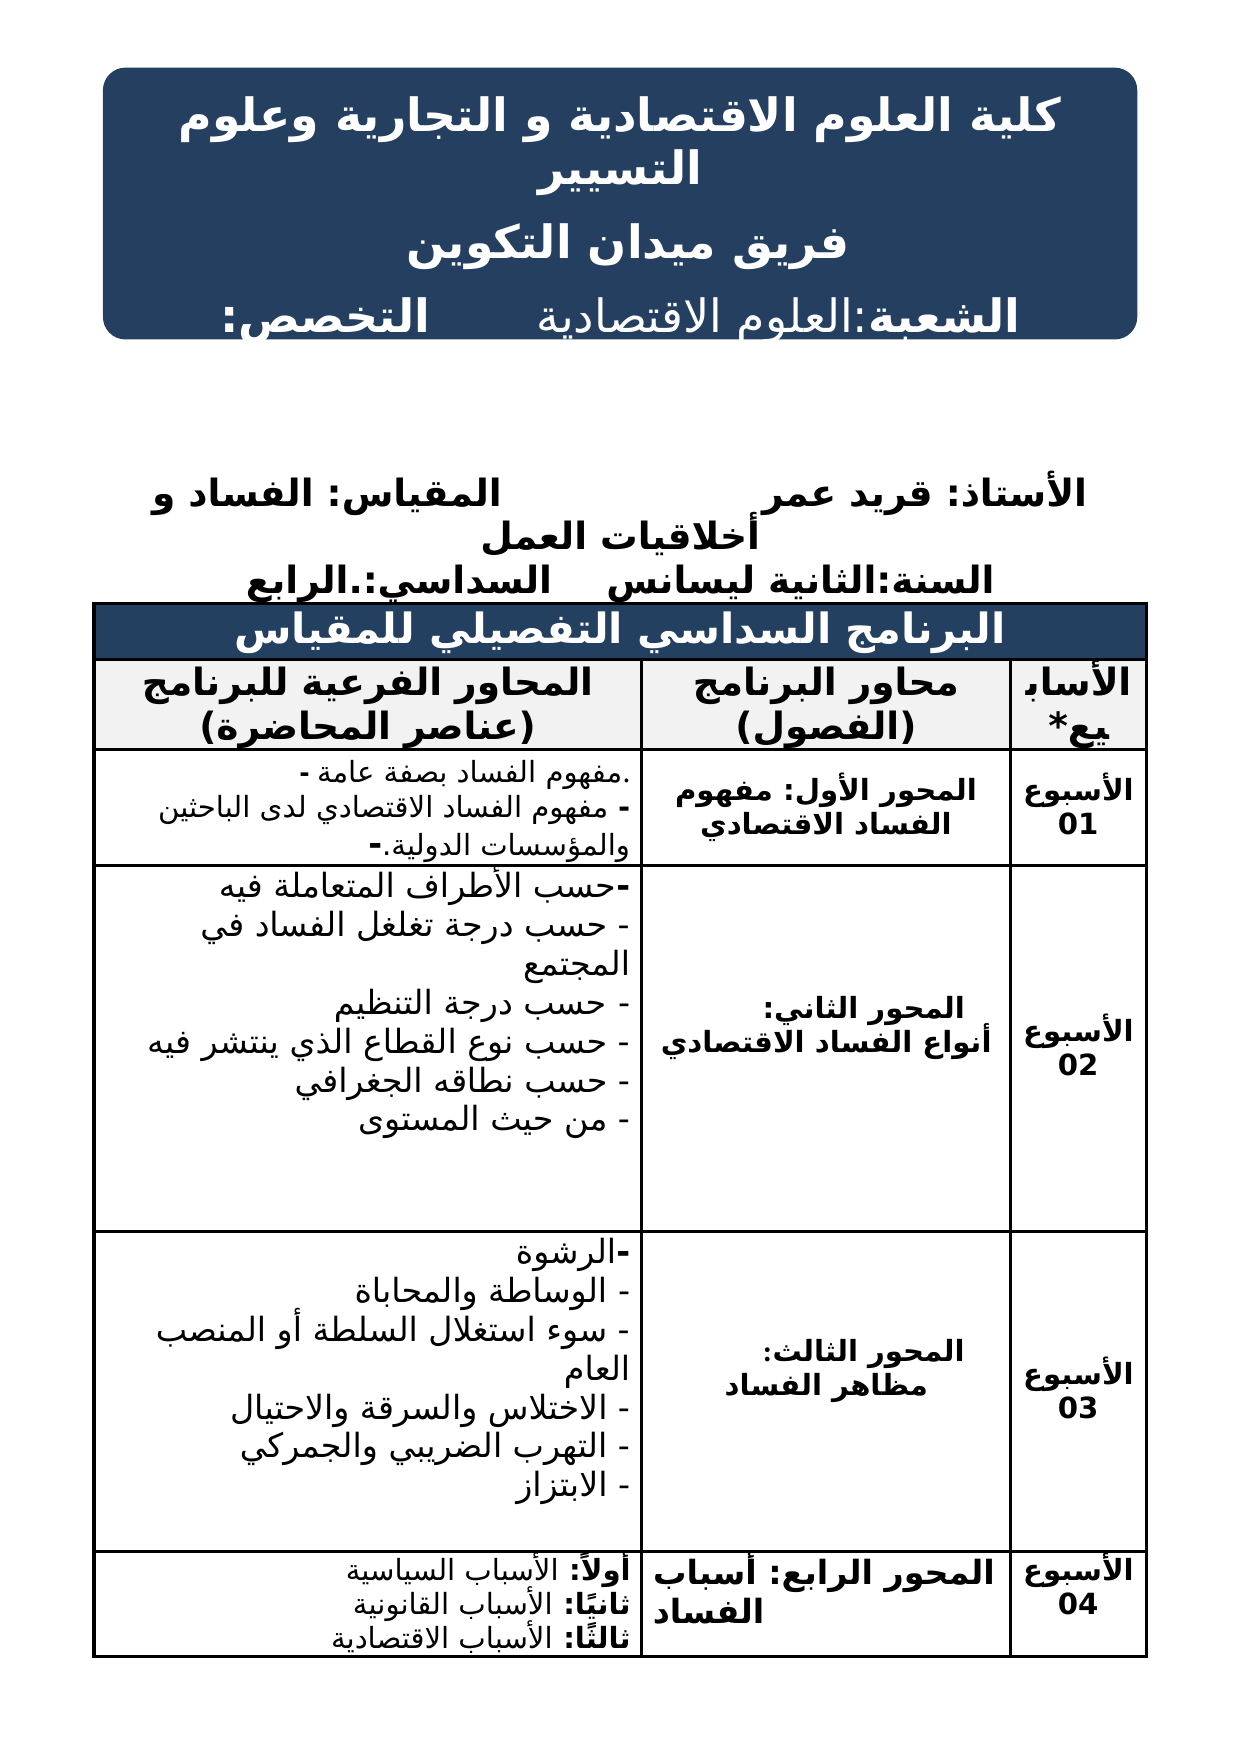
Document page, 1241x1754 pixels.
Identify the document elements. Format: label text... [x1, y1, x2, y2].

table_header البرنامج السداسي التفصيلي للمقياس [96, 605, 1145, 658]
text الأستاذ: قريد عمر المقياس: الفساد و أخلاقيات العمل [89, 471, 1152, 558]
text فريق ميدان التكوين [89, 216, 1152, 269]
table_cell - مفهوم الفساد بصفة عامة. - مفهوم الفساد الاقتصادي لدى الباحثين والمؤسسات الدولية.- [96, 751, 640, 864]
table_cell محاور البرنامج (الفصول) [643, 661, 1009, 748]
table_cell الأسبوع 01 [1012, 751, 1145, 864]
table_cell المحور الثالث: مظاهر الفساد [643, 1233, 1009, 1550]
text كلية العلوم الاقتصادية و التجارية وعلوم التسيير [89, 89, 1152, 195]
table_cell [643, 1553, 1009, 1655]
table_cell -حسب الأطراف المتعاملة فيه - حسب درجة تغلغل الفساد في المجتمع - حسب درجة التنظيم - حسب نوع القطاع الذي ينتشر فيه - حسب نطاقه الجغرافي - من حيث المستوى [96, 867, 640, 1229]
text الشعبة:العلوم الاقتصادية التخصص: .................. [89, 290, 1152, 424]
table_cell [96, 1553, 640, 1655]
table_cell المحاور الفرعية للبرنامج (عناصر المحاضرة) [96, 661, 640, 748]
table_cell الأسبوع 04 [1012, 1553, 1145, 1655]
table_cell المحور الأول: مفهوم الفساد الاقتصادي [643, 751, 1009, 864]
table_cell الأسبوع 02 [1012, 867, 1145, 1229]
text السنة:الثانية ليسانس السداسي:.الرابع [89, 558, 1152, 602]
table_cell الأسابيع* [1012, 661, 1145, 748]
table_cell المحور الثاني: أنواع الفساد الاقتصادي [643, 867, 1009, 1229]
table_cell -الرشوة - الوساطة والمحاباة - سوء استغلال السلطة أو المنصب العام - الاختلاس والسرقة والاحتيال - التهرب الضريبي والجمركي - الابتزاز [96, 1233, 640, 1550]
table_cell الأسبوع 03 [1012, 1233, 1145, 1550]
